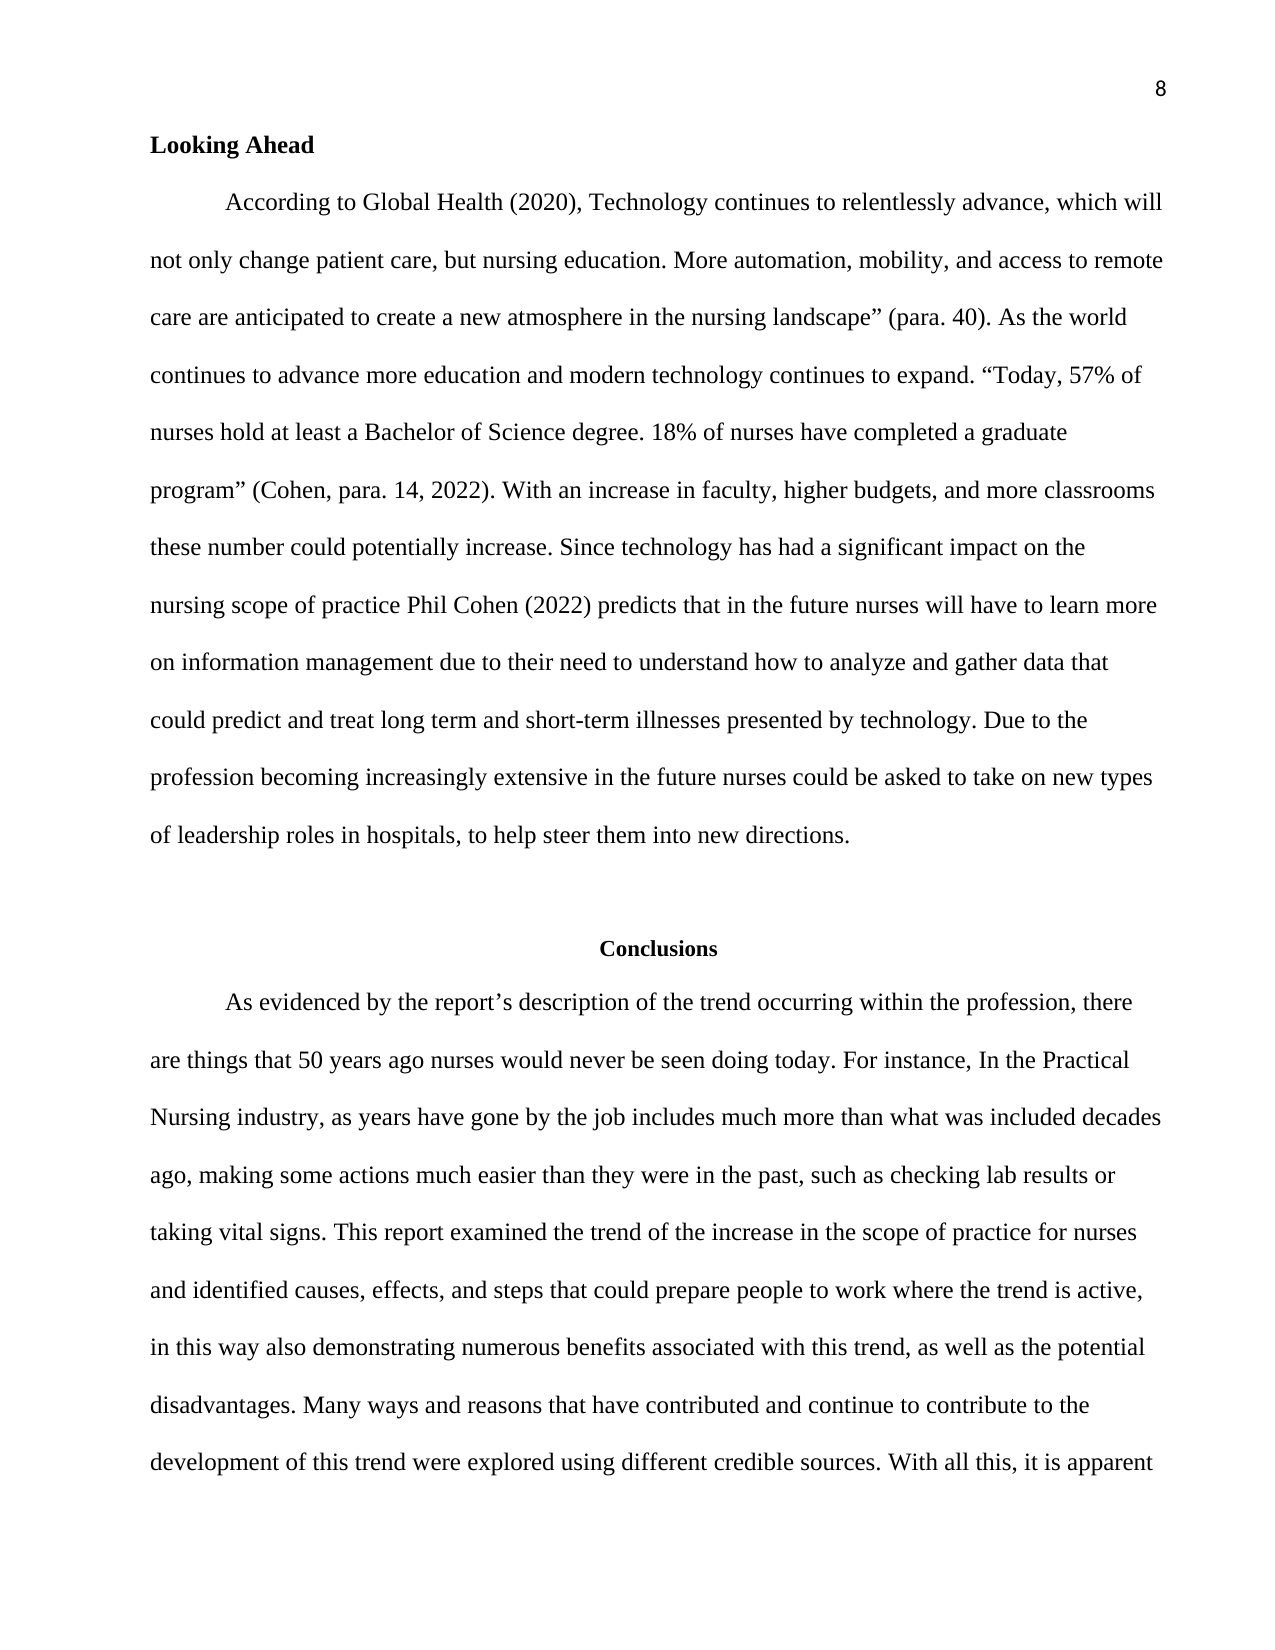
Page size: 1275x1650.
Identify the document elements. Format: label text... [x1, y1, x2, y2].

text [150, 987, 1167, 1476]
text Looking Ahead [150, 130, 1167, 158]
text Conclusions [150, 935, 1167, 961]
text According to Global Health (2020), Technology continues to relentlessly advance, which will not only change patient care, but nursing education. More automation, mobility, and access to remote care are anticipated to create a new atmosphere in the nursing landscape” (para. 40). As the world continues to advance more education and modern technology continues to expand. “Today, 57% of nurses hold at least a Bachelor of Science degree. 18% of nurses have completed a graduate program” (Cohen, para. 14, 2022). With an increase in faculty, higher budgets, and more classrooms these number could potentially increase. Since technology has had a significant impact on the nursing scope of practice Phil Cohen (2022) predicts that in the future nurses will have to learn more on information management due to their need to understand how to analyze and gather data that could predict and treat long term and short-term illnesses presented by technology. Due to the profession becoming increasingly extensive in the future nurses could be asked to take on new types of leadership roles in hospitals, to help steer them into new directions. [150, 187, 1167, 848]
